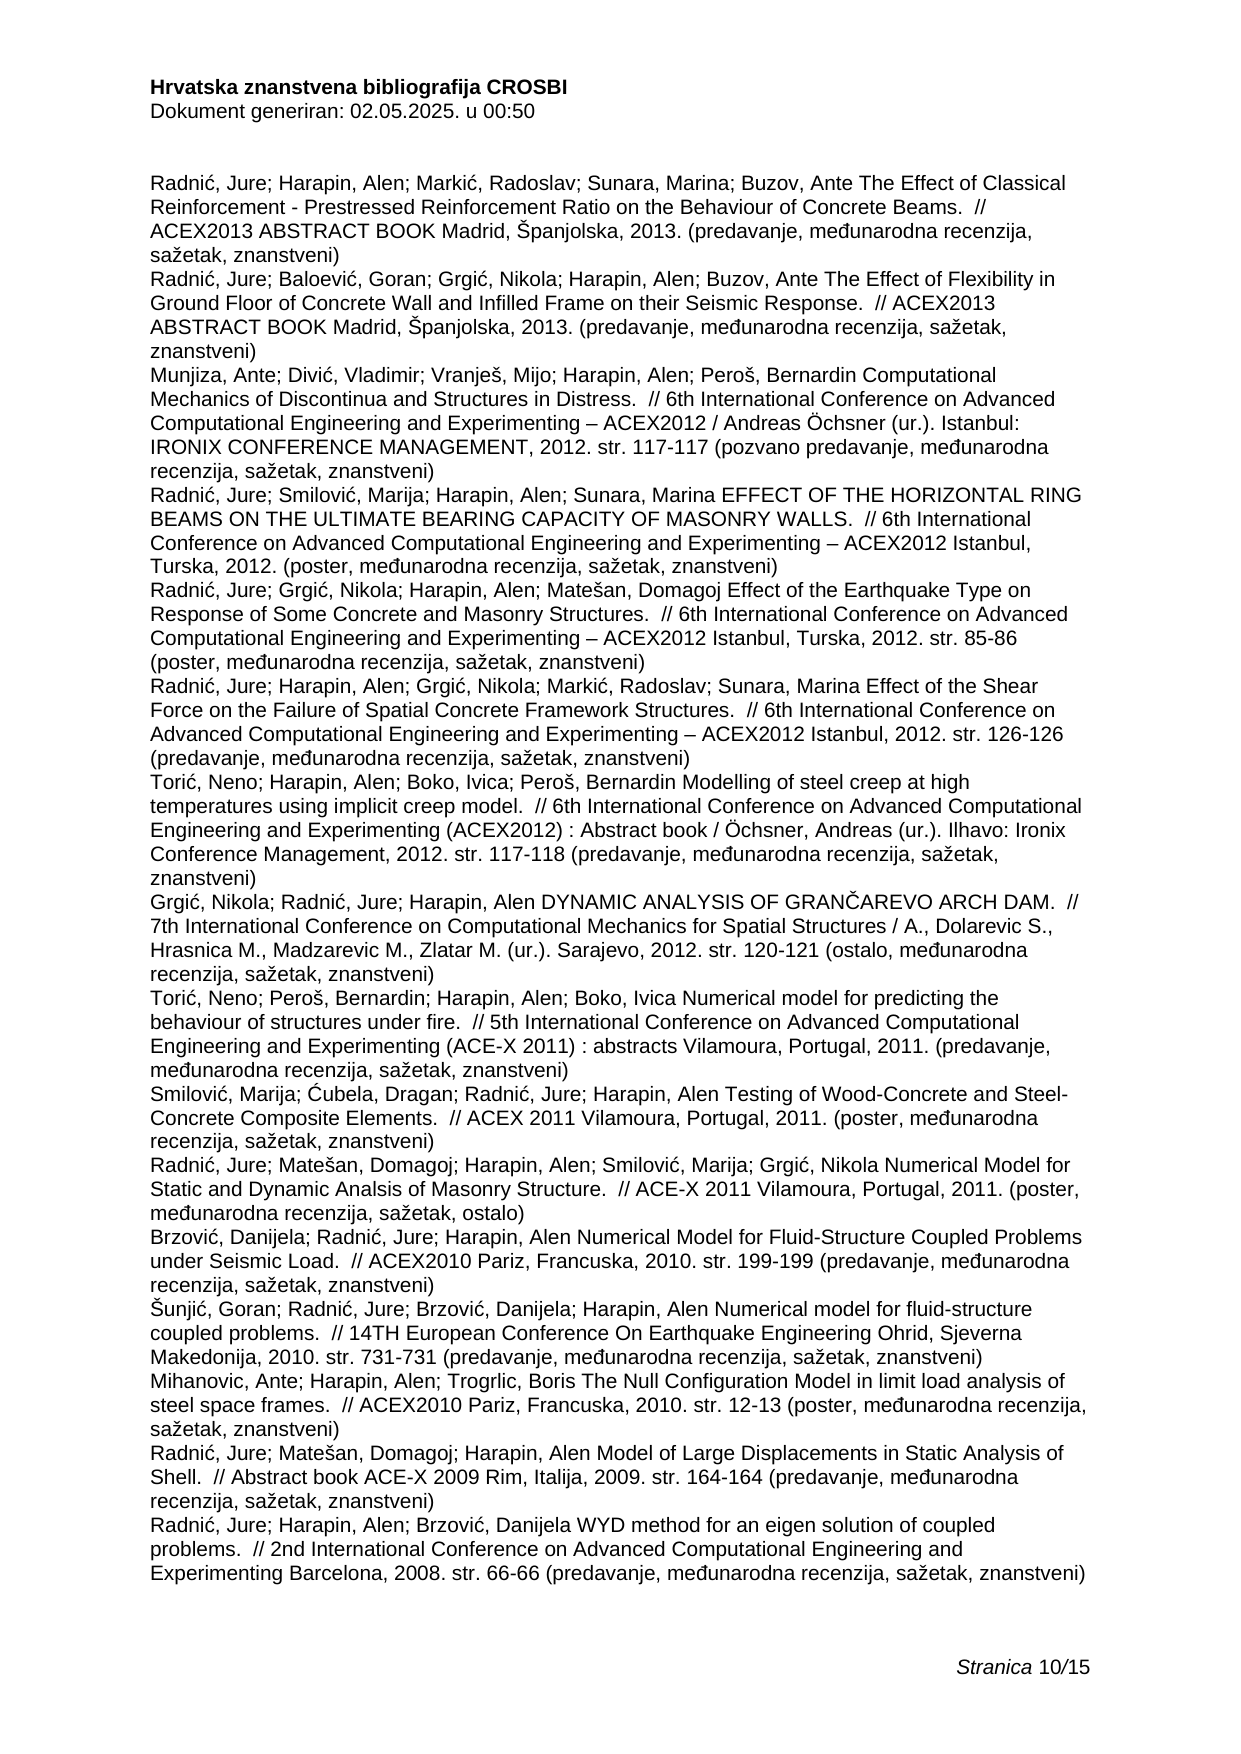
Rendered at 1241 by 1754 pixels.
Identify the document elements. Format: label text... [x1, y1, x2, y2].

text Grgić, Nikola; Radnić, Jure; Harapin, Alen [150, 890, 1090, 986]
text Radnić, Jure; Smilović, Marija; Harapin, Alen; Sunara, Marina [150, 482, 1090, 578]
text Torić, Neno; Peroš, Bernardin; Harapin, Alen; Boko, Ivica [150, 986, 1090, 1081]
text Radnić, Jure; Harapin, Alen; Grgić, Nikola; Markić, Radoslav; Sunara, Marina [150, 674, 1090, 770]
text Radnić, Jure; Baloević, Goran; Grgić, Nikola; Harapin, Alen; Buzov, Ante [150, 267, 1090, 363]
text Brzović, Danijela; Radnić, Jure; Harapin, Alen [150, 1225, 1090, 1297]
text Radnić, Jure; Harapin, Alen; Brzović, Danijela [150, 1513, 1090, 1584]
text Radnić, Jure; Matešan, Domagoj; Harapin, Alen; Smilović, Marija; Grgić, Nikola [150, 1153, 1090, 1225]
text Munjiza, Ante; Divić, Vladimir; Vranješ, Mijo; Harapin, Alen; Peroš, Bernardin [150, 363, 1090, 482]
text Torić, Neno; Harapin, Alen; Boko, Ivica; Peroš, Bernardin [150, 770, 1090, 890]
text Radnić, Jure; Grgić, Nikola; Harapin, Alen; Matešan, Domagoj [150, 578, 1090, 674]
text Smilović, Marija; Ćubela, Dragan; Radnić, Jure; Harapin, Alen [150, 1081, 1090, 1153]
text Mihanovic, Ante; Harapin, Alen; Trogrlic, Boris [150, 1369, 1090, 1441]
text Radnić, Jure; Harapin, Alen; Markić, Radoslav; Sunara, Marina; Buzov, Ante [150, 171, 1090, 267]
text Šunjić, Goran; Radnić, Jure; Brzović, Danijela; Harapin, Alen [150, 1297, 1090, 1369]
text Radnić, Jure; Matešan, Domagoj; Harapin, Alen [150, 1441, 1090, 1513]
